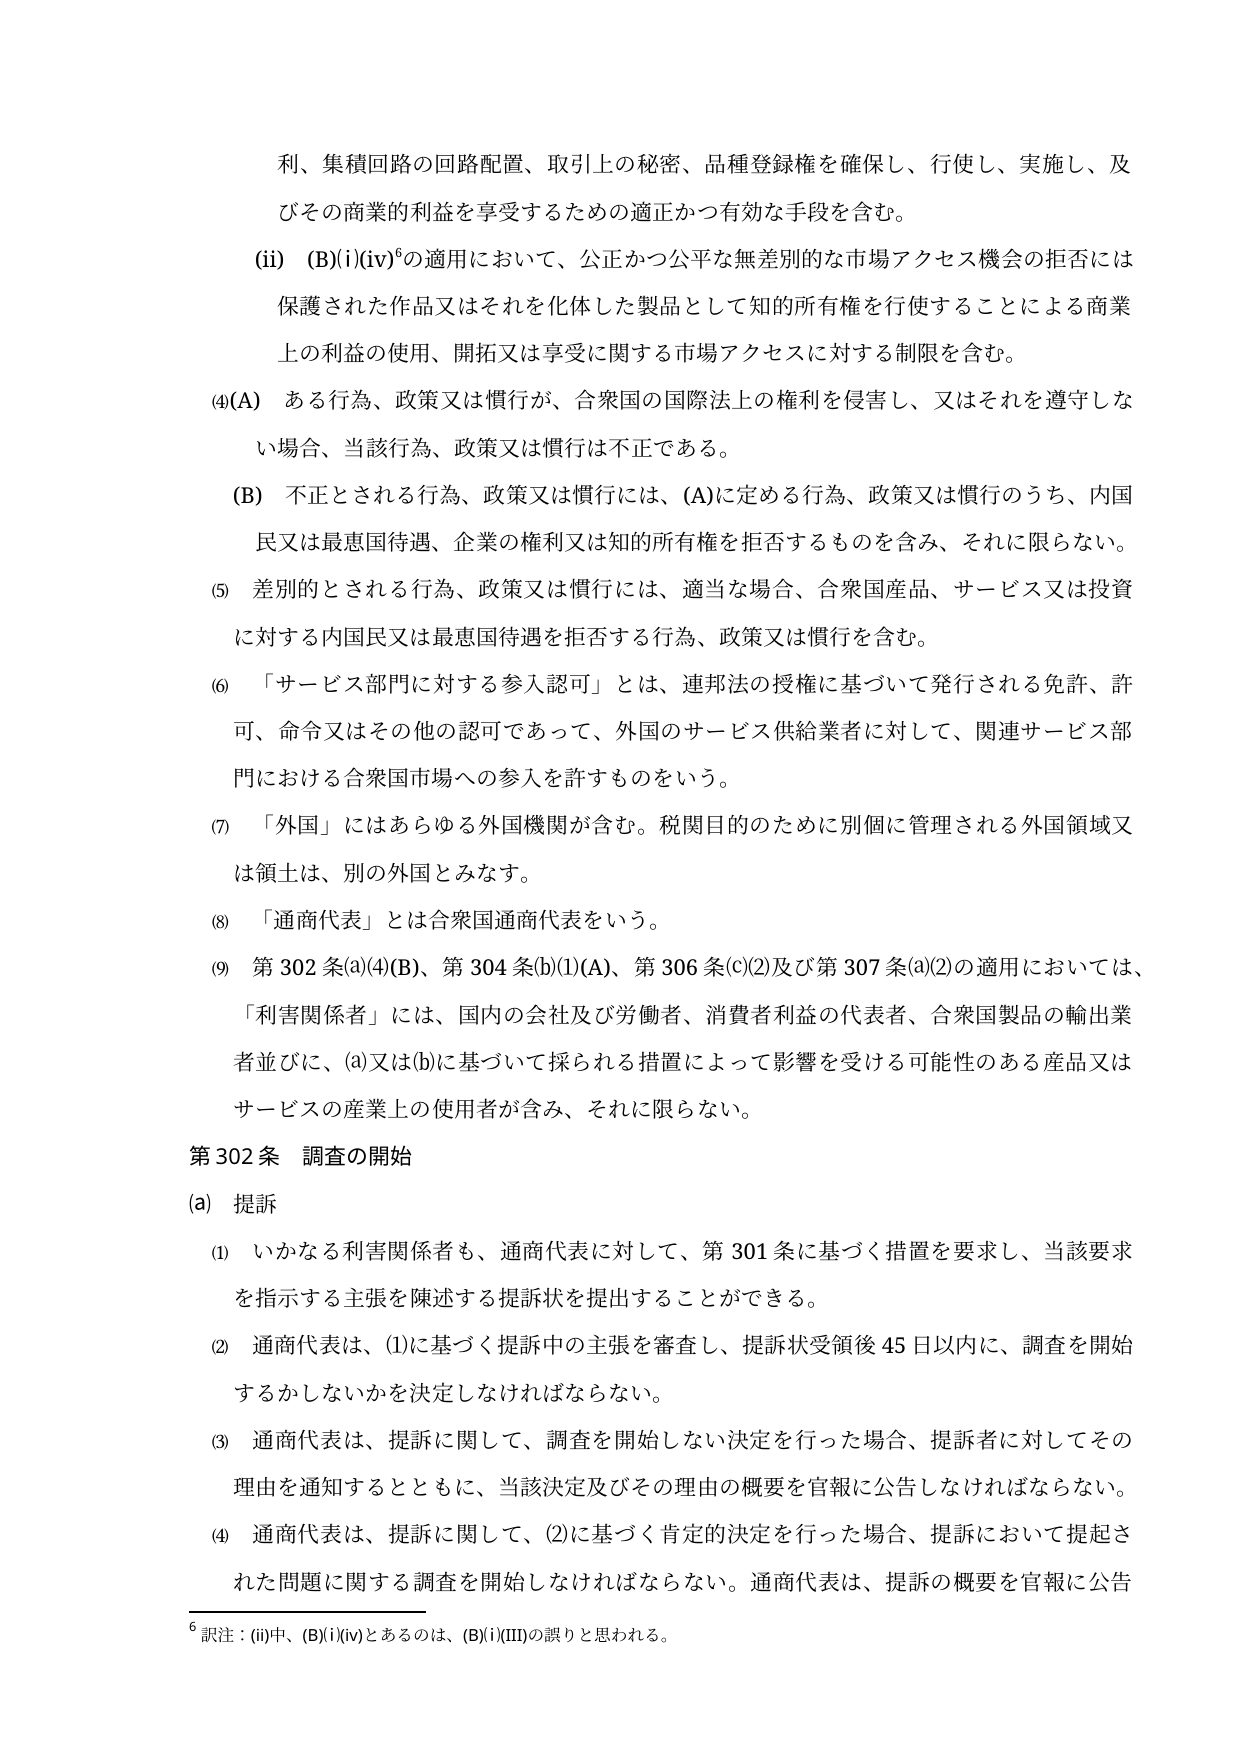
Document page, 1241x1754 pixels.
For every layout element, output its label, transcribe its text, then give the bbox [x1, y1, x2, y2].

text ⑶ 通商代表は、提訴に関して、調査を開始しない決定を行った場合、提訴者に対してその理由を通知するとともに、当該決定及びその理由の概要を官報に公告しなければならない。 [211, 1423, 1134, 1502]
text ⑷(A) ある行為、政策又は慣行が、合衆国の国際法上の権利を侵害し、又はそれを遵守しない場合、当該行為、政策又は慣行は不正である。 [211, 384, 1134, 462]
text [211, 1518, 1134, 1596]
text 第302条 調査の開始 [189, 1139, 1134, 1171]
text ⑻ 「通商代表」とは合衆国通商代表をいう。 [211, 903, 1134, 935]
text ⑼ 第302条⒜⑷(B)、第304条⒝⑴(A)、第306条⒞⑵及び第307条⒜⑵の適用においては、「利害関係者」には、国内の会社及び労働者、消費者利益の代表者、合衆国製品の輸出業者並びに、⒜又は⒝に基づいて採られる措置によって影響を受ける可能性のある産品又はサービスの産業上の使用者が含み、それに限らない。 [211, 951, 1134, 1124]
text (ii) (B)⒤(iv)の適用において、公正かつ公平な無差別的な市場アクセス機会の拒否には、保護された作品又はそれを化体した製品として知的所有権を行使することによる商業上の利益の使用、開拓又は享受に関する市場アクセスに対する制限を含む。 [254, 242, 1134, 368]
text ⑺ 「外国」にはあらゆる外国機関が含む。税関目的のために別個に管理される外国領域又は領土は、別の外国とみなす。 [211, 809, 1134, 887]
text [233, 148, 1134, 226]
text ⑵ 通商代表は、⑴に基づく提訴中の主張を審査し、提訴状受領後45日以内に、調査を開始するかしないかを決定しなければならない。 [211, 1329, 1134, 1407]
text (B) 不正とされる行為、政策又は慣行には、(A)に定める行為、政策又は慣行のうち、内国民又は最恵国待遇、企業の権利又は知的所有権を拒否するものを含み、それに限らない。 [233, 478, 1134, 557]
text ⒜ 提訴 [189, 1187, 1134, 1218]
text ⑸ 差別的とされる行為、政策又は慣行には、適当な場合、合衆国産品、サービス又は投資に対する内国民又は最恵国待遇を拒否する行為、政策又は慣行を含む。 [211, 573, 1134, 651]
text ⑹ 「サービス部門に対する参入認可」とは、連邦法の授権に基づいて発行される免許、許可、命令又はその他の認可であって、外国のサービス供給業者に対して、関連サービス部門における合衆国市場への参入を許すものをいう。 [211, 667, 1134, 793]
text ⑴ いかなる利害関係者も、通商代表に対して、第301条に基づく措置を要求し、当該要求を指示する主張を陳述する提訴状を提出することができる。 [211, 1234, 1134, 1313]
